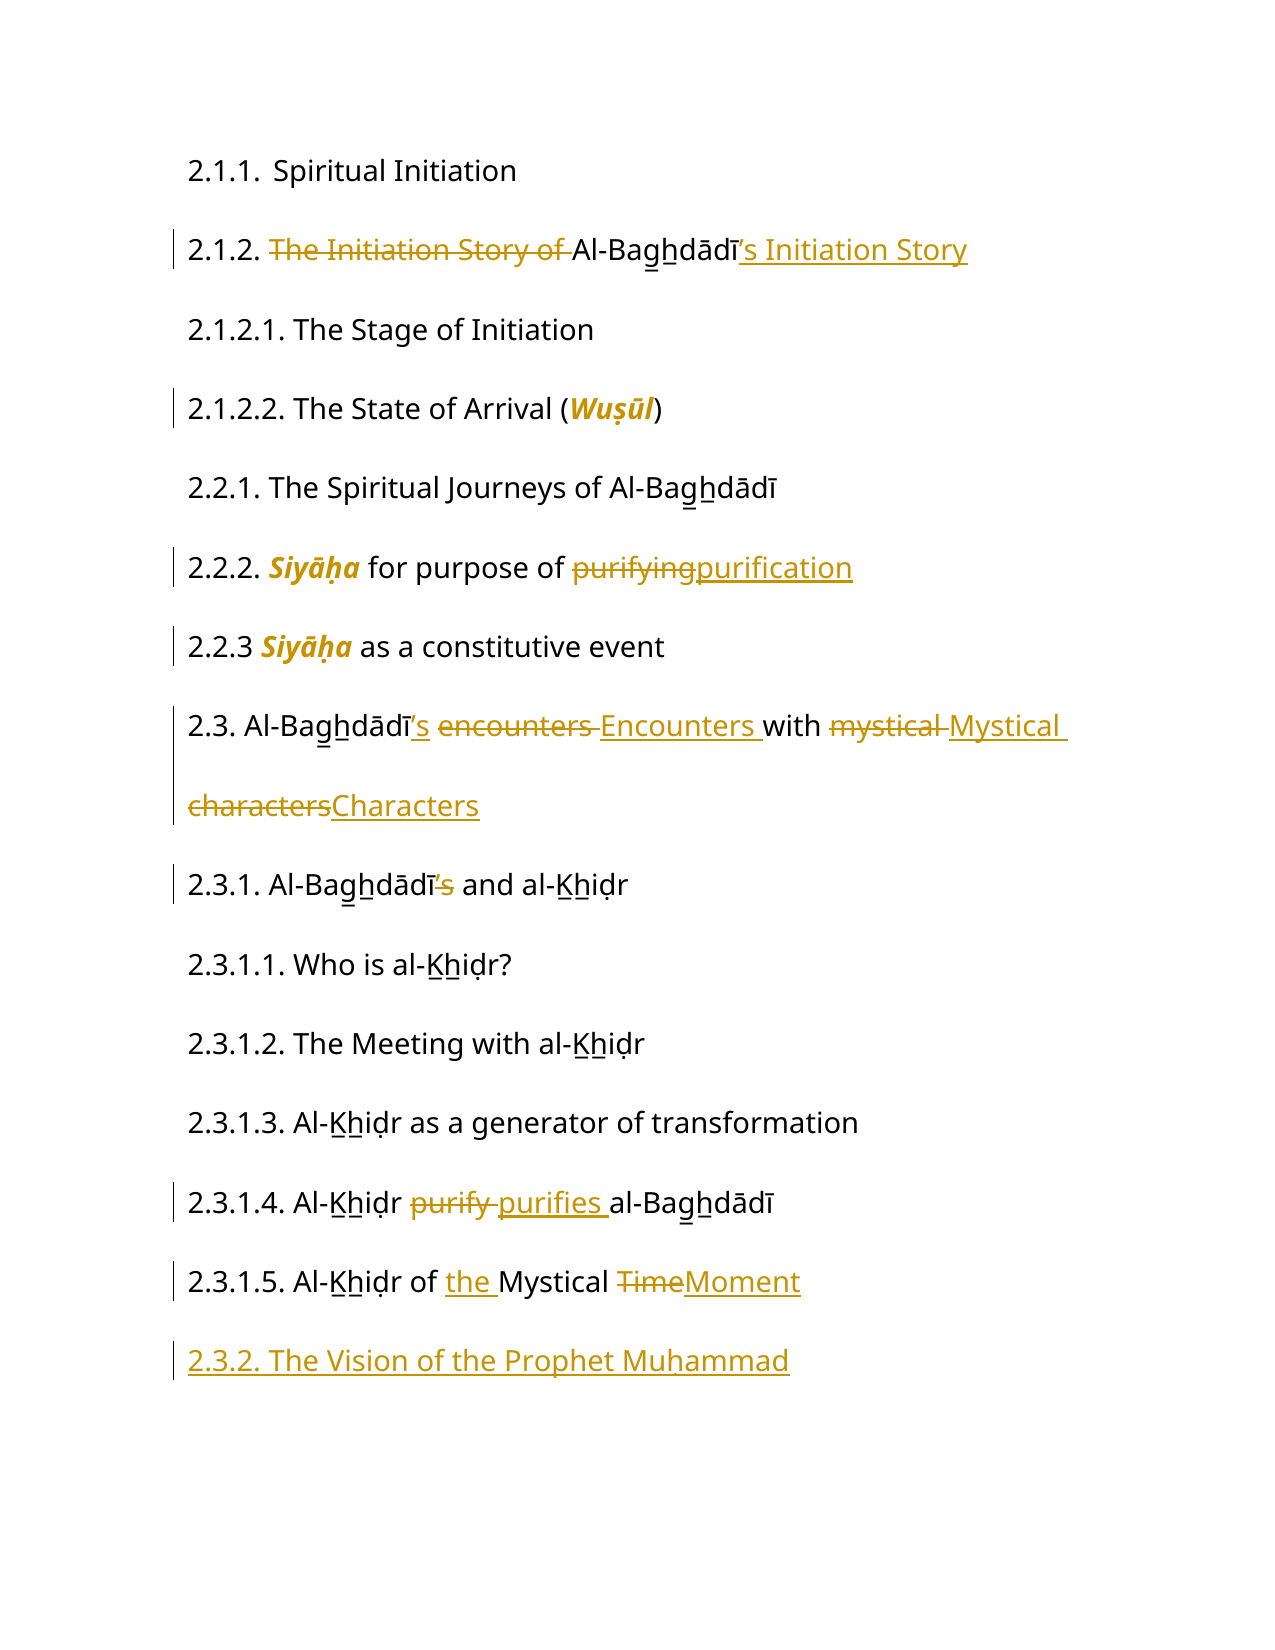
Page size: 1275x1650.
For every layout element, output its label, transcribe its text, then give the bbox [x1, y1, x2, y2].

text 2.3.1. Al-Bag̲h̲dādī and al-K̲h̲iḍr [187, 864, 1087, 904]
text 2.2.3 Siyāḥa as a constitutive event [187, 626, 1087, 666]
text 2.1.1. Spiritual Initiation [187, 150, 1087, 190]
text 2.2.1. The Spiritual Journeys of Al-Bag̲h̲dādī [187, 467, 1087, 507]
text 2.1.2. Al-Bag̲h̲dādī [187, 229, 1087, 269]
text 2.2.2. Siyāḥa for purpose of [187, 547, 1087, 587]
text 2.3.1.4. Al-K̲h̲iḍr al-Bag̲h̲dādī [187, 1182, 1087, 1222]
text 2.1.2.2. The State of Arrival (Wuṣūl) [187, 388, 1087, 428]
text 2.3. Al-Bag̲h̲dādī with [187, 706, 1087, 825]
text 2.3.1.3. Al-K̲h̲iḍr as a generator of transformation [187, 1102, 1087, 1142]
text 2.3.1.2. The Meeting with al-K̲h̲iḍr [187, 1023, 1087, 1063]
text 2.3.1.5. Al-K̲h̲iḍr of Mystical [187, 1261, 1087, 1301]
text 2.3.1.1. Who is al-K̲h̲iḍr? [187, 944, 1087, 983]
text 2.1.2.1. The Stage of Initiation [187, 309, 1087, 348]
